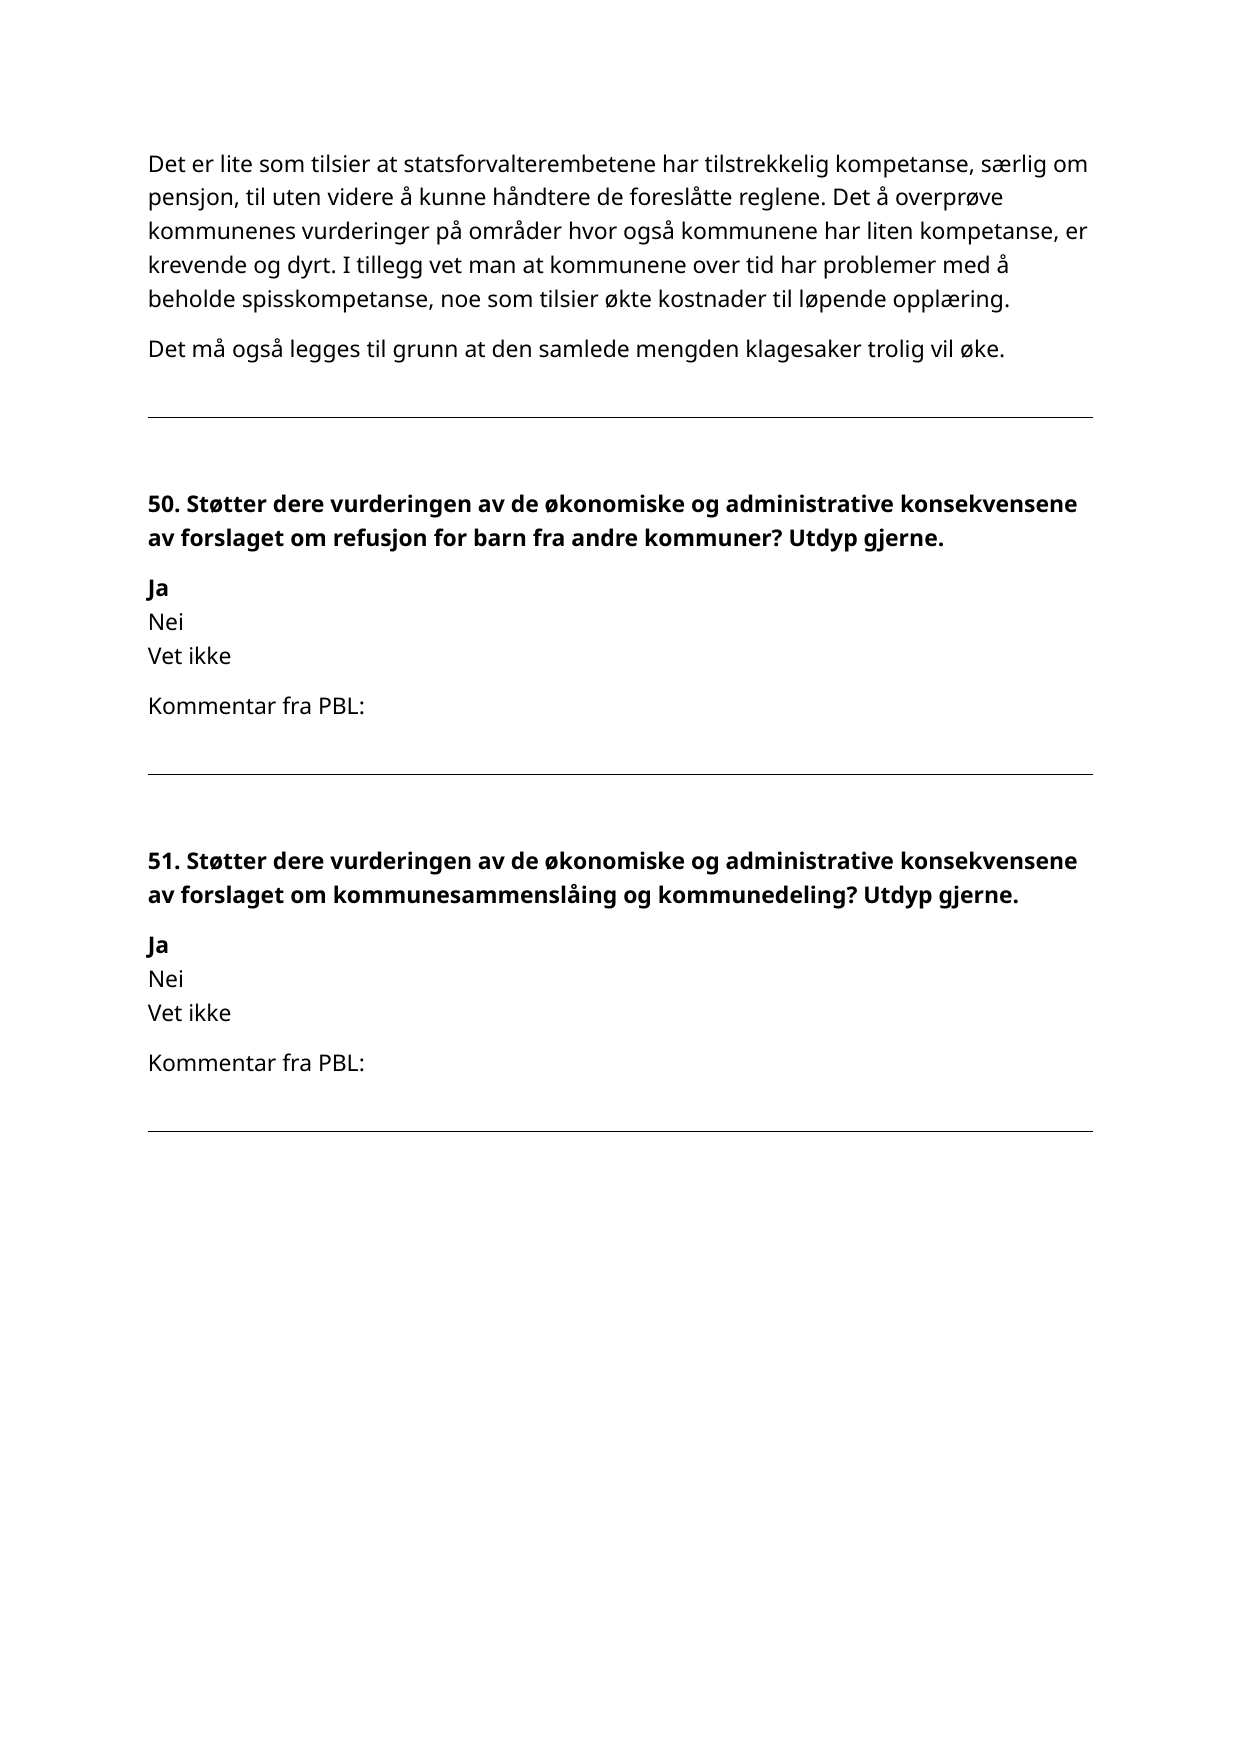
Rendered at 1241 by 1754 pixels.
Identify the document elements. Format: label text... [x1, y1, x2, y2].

text Ja Nei Vet ikke [148, 929, 1093, 1028]
text Det er lite som tilsier at statsforvalterembetene har tilstrekkelig kompetanse, særlig om pensjon, til uten videre å kunne håndtere de foreslåtte reglene. Det å overprøve kommunenes vurderinger på områder hvor også kommunene har liten kompetanse, er krevende og dyrt. I tillegg vet man at kommunene over tid har problemer med å beholde spisskompetanse, noe som tilsier økte kostnader til løpende opplæring. [148, 148, 1093, 314]
text Kommentar fra PBL: [148, 1047, 1093, 1078]
text 51. Støtter dere vurderingen av de økonomiske og administrative konsekvensene av forslaget om kommunesammenslåing og kommunedeling? Utdyp gjerne. [148, 845, 1093, 910]
text Kommentar fra PBL: [148, 690, 1093, 721]
text Ja Nei Vet ikke [148, 572, 1093, 671]
text Det må også legges til grunn at den samlede mengden klagesaker trolig vil øke. [148, 333, 1093, 364]
text 50. Støtter dere vurderingen av de økonomiske og administrative konsekvensene av forslaget om refusjon for barn fra andre kommuner? Utdyp gjerne. [148, 488, 1093, 553]
